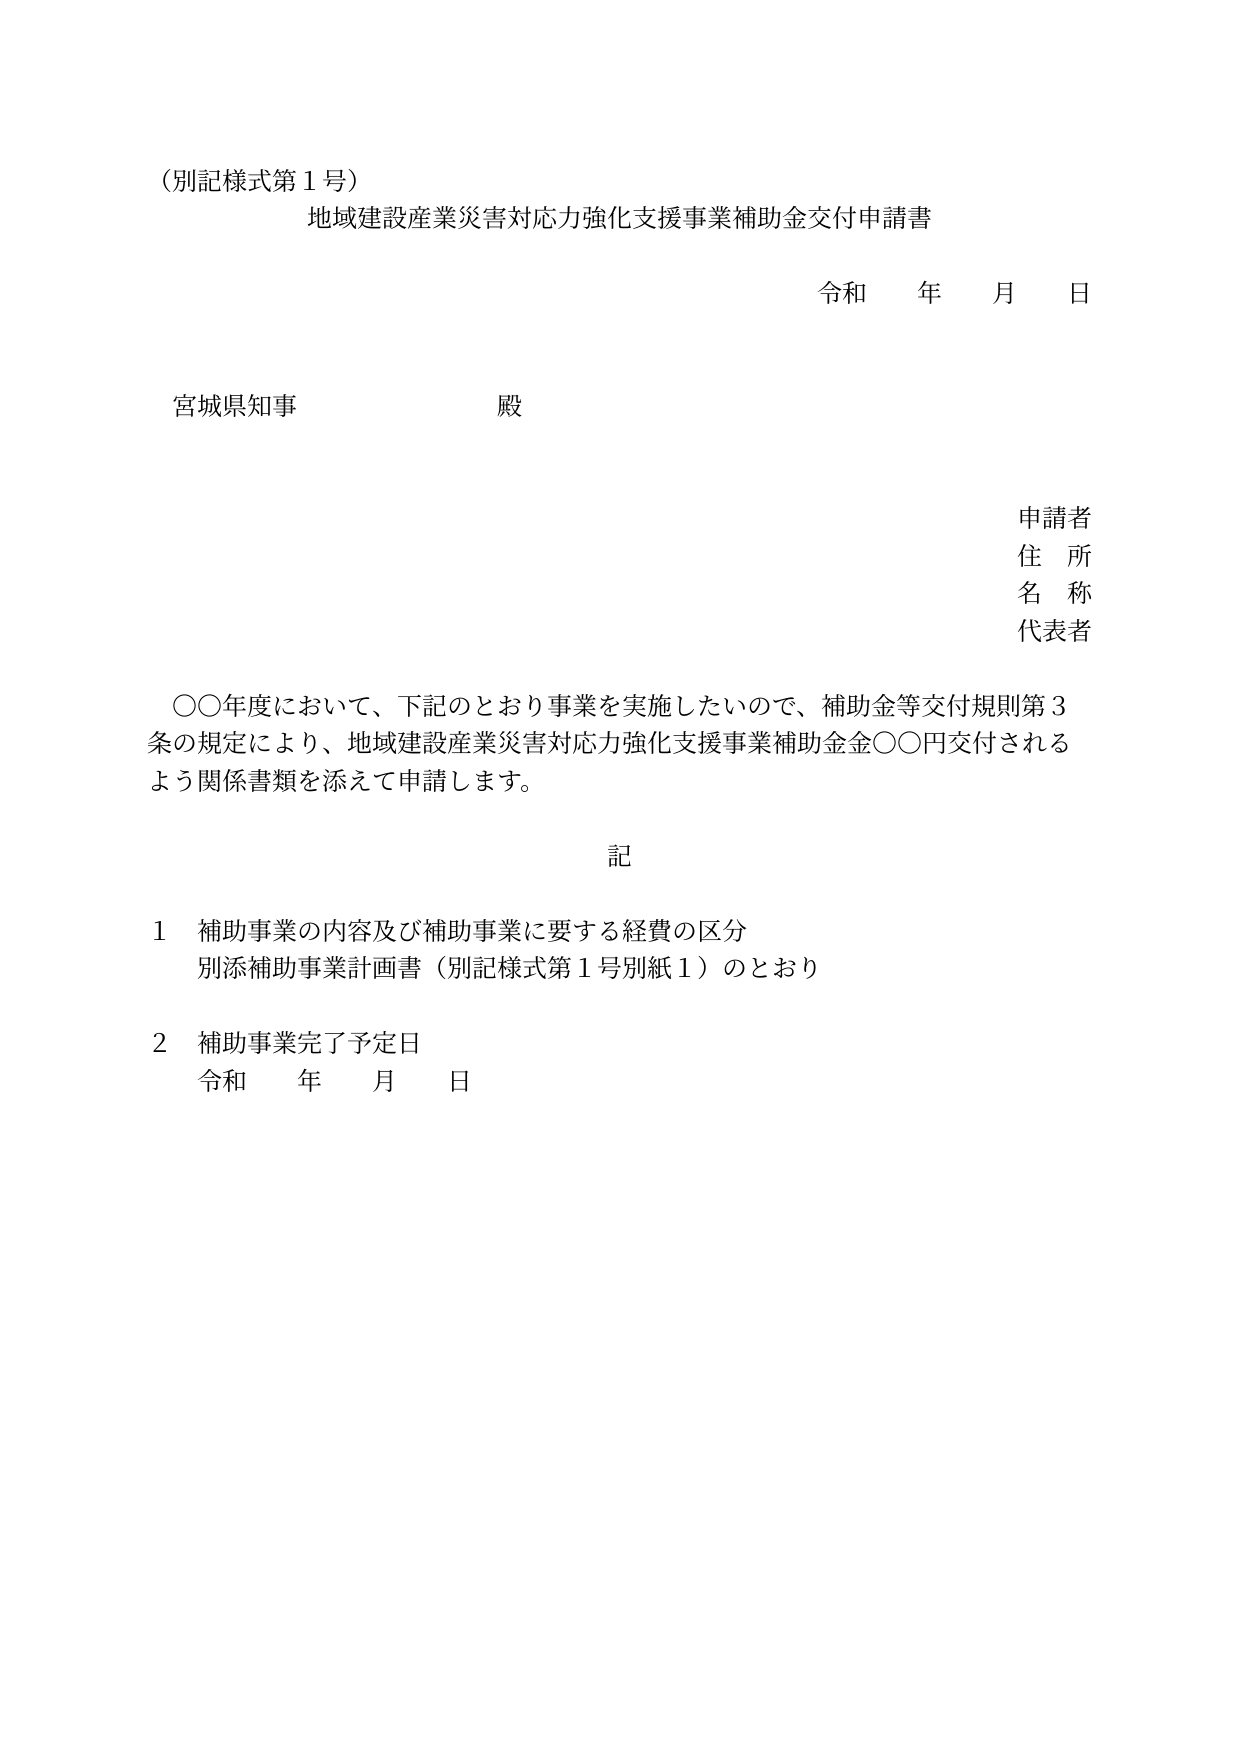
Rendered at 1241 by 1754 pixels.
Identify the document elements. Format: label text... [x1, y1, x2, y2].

text （別記様式第１号） [148, 161, 1092, 198]
text 宮城県知事 殿 [148, 386, 1092, 423]
text 住 所 [148, 536, 1092, 573]
text 〇〇年度において、下記のとおり事業を実施したいので、補助金等交付規則第３条の規定により、地域建設産業災害対応力強化支援事業補助金金〇〇円交付されるよう関係書類を添えて申請します。 [148, 686, 1092, 798]
text 申請者 [148, 498, 1092, 536]
text 代表者 [148, 611, 1092, 648]
text 地域建設産業災害対応力強化支援事業補助金交付申請書 [148, 198, 1092, 236]
text ２ 補助事業完了予定日 [148, 1023, 1092, 1061]
text 別添補助事業計画書（別記様式第１号別紙１）のとおり [148, 948, 1092, 986]
text 名 称 [148, 573, 1092, 611]
text １ 補助事業の内容及び補助事業に要する経費の区分 [148, 911, 1092, 948]
text 令和 年 月 日 [148, 273, 1092, 311]
text 令和 年 月 日 [148, 1061, 1092, 1098]
subtitle 記 [148, 836, 1092, 873]
